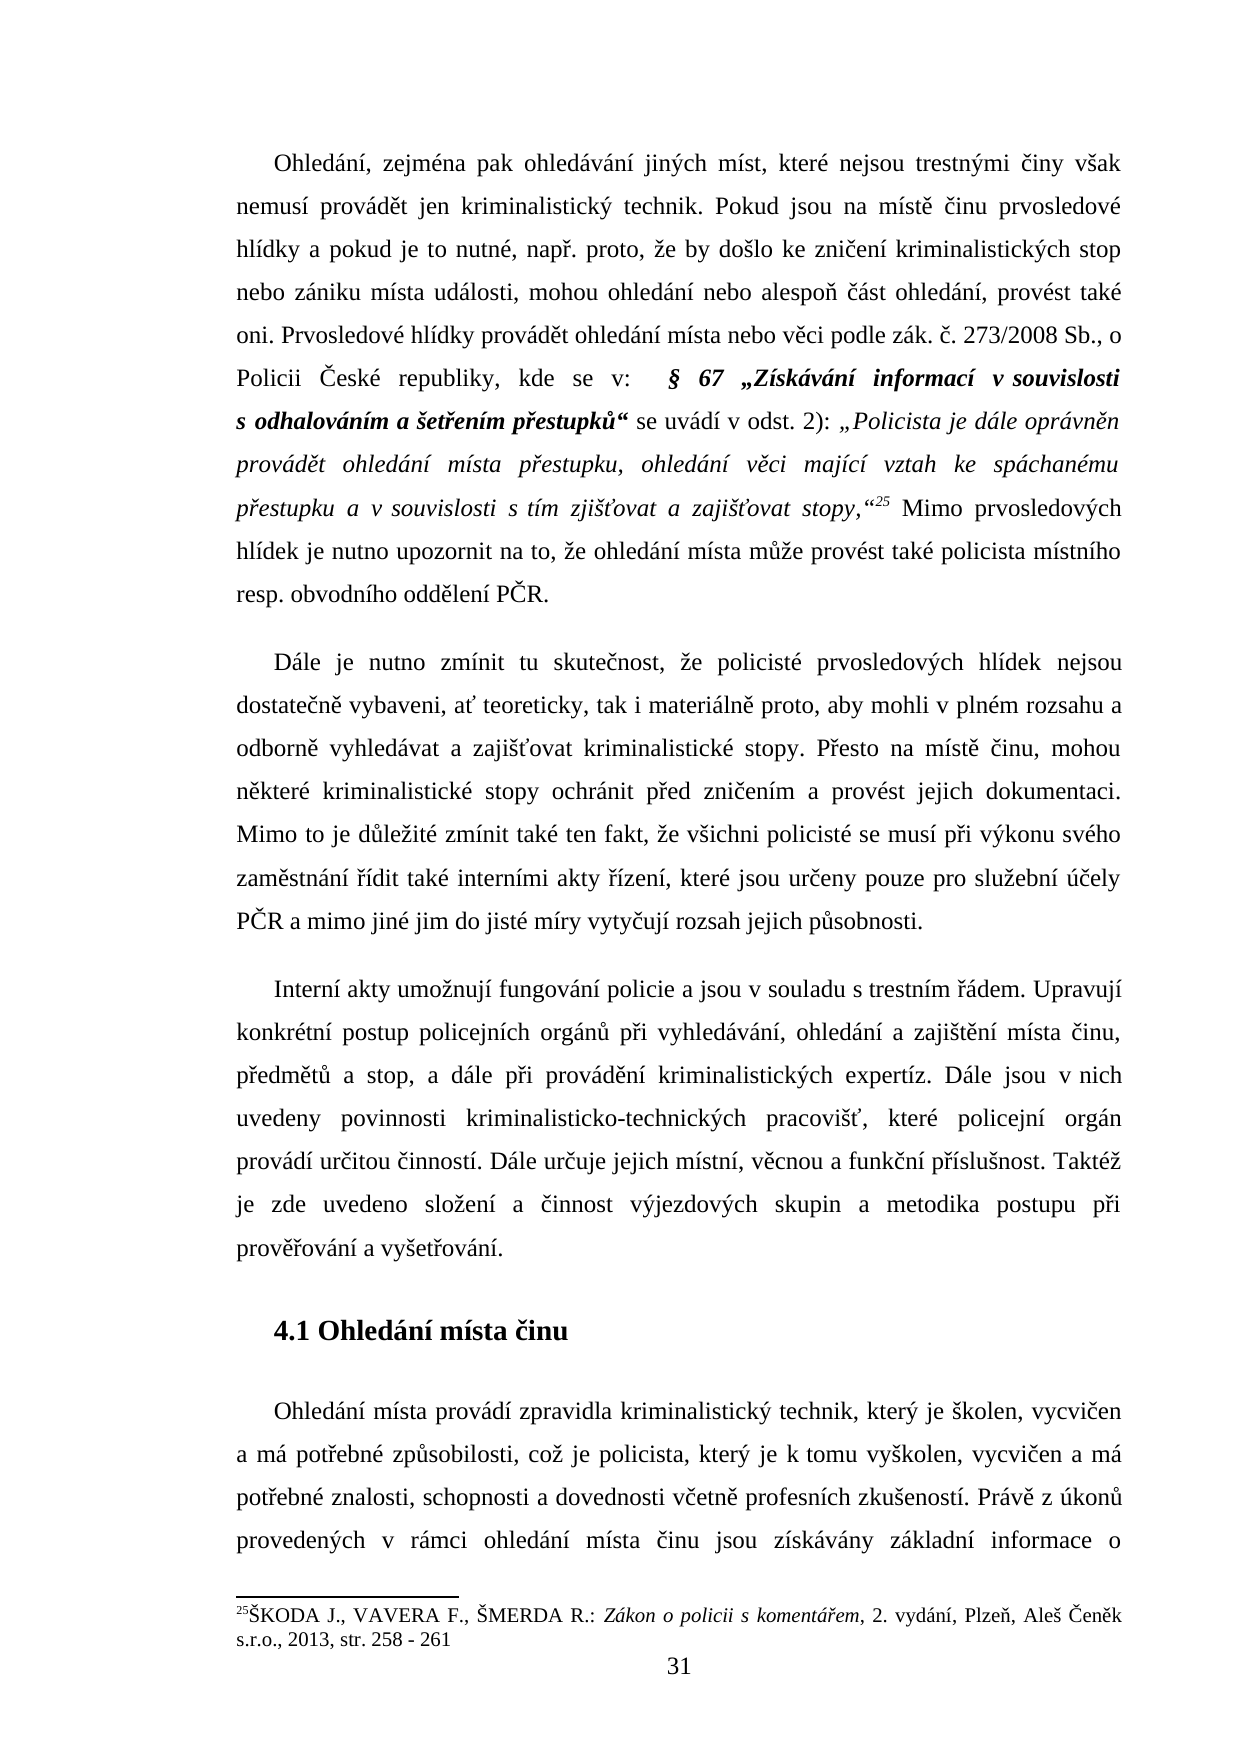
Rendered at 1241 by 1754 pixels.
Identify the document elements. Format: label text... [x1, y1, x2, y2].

text Ohledání, zejména pak ohledávání jiných míst, které nejsou trestnými činy však nemusí provádět jen kriminalistický technik. Pokud jsou na místě činu prvosledové hlídky a pokud je to nutné, např. proto, že by došlo ke zničení kriminalistických stop nebo zániku místa události, mohou ohledání nebo alespoň část ohledání, provést také oni. Prvosledové hlídky provádět ohledání místa nebo věci podle zák. č. 273/2008 Sb., o Policii České republiky, kde se v: § 67 „Získávání informací v souvislosti s odhalováním a šetřením přestupků“ se uvádí v odst. 2): „Policista je dále oprávněn provádět ohledání místa přestupku, ohledání věci mající vztah ke spáchanému přestupku a v souvislosti s tím zjišťovat a zajišťovat stopy,“ Mimo prvosledových hlídek je nutno upozornit na to, že ohledání místa může provést také policista místního resp. obvodního oddělení PČR. [236, 148, 1122, 608]
text Dále je nutno zmínit tu skutečnost, že policisté prvosledových hlídek nejsou dostatečně vybaveni, ať teoreticky, tak i materiálně proto, aby mohli v plném rozsahu a odborně vyhledávat a zajišťovat kriminalistické stopy. Přesto na místě činu, mohou některé kriminalistické stopy ochránit před zničením a provést jejich dokumentaci. Mimo to je důležité zmínit také ten fakt, že všichni policisté se musí při výkonu svého zaměstnání řídit také interními akty řízení, které jsou určeny pouze pro služební účely PČR a mimo jiné jim do jisté míry vytyčují rozsah jejich působnosti. [236, 647, 1122, 934]
text Interní akty umožnují fungování policie a jsou v souladu s trestním řádem. Upravují konkrétní postup policejních orgánů při vyhledávání, ohledání a zajištění místa činu, předmětů a stop, a dále při provádění kriminalistických expertíz. Dále jsou v nich uvedeny povinnosti kriminalisticko-technických pracovišť, které policejní orgán provádí určitou činností. Dále určuje jejich místní, věcnou a funkční příslušnost. Taktéž je zde uvedeno složení a činnost výjezdových skupin a metodika postupu při prověřování a vyšetřování. [236, 974, 1122, 1261]
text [236, 1396, 1122, 1554]
subtitle 4.1 Ohledání místa činu [236, 1313, 1122, 1347]
